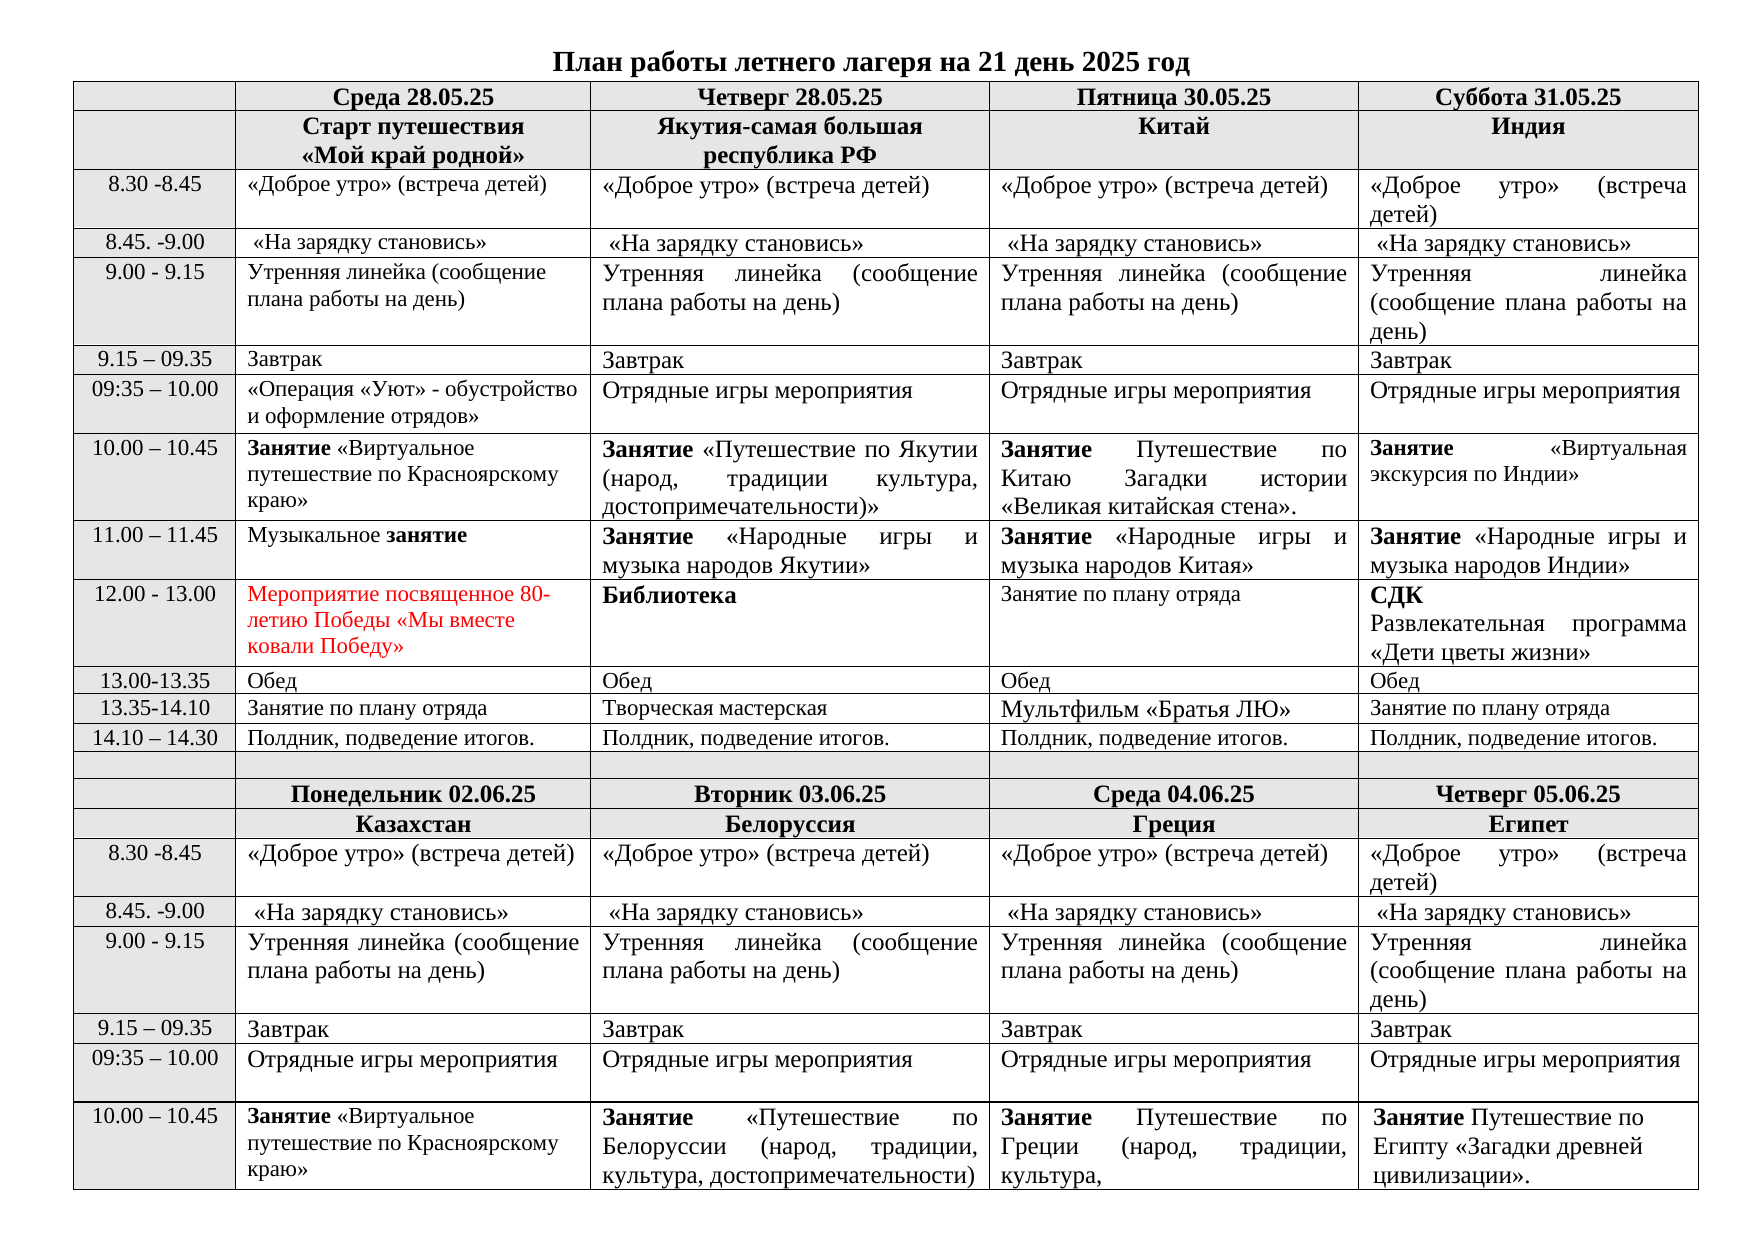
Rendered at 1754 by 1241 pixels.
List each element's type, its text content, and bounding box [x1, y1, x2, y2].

table_cell Полдник, подведение итогов. [1359, 724, 1698, 751]
table_header Четверг 28.05.25 [591, 82, 989, 110]
table_cell Обед [1359, 667, 1698, 693]
table_cell Завтрак [990, 1014, 1358, 1043]
table_cell Занятие по плану отряда [236, 694, 590, 723]
table_cell Утренняя линейка (сообщение плана работы на день) [990, 927, 1358, 1013]
table_cell Отрядные игры мероприятия [591, 375, 989, 433]
table_cell [74, 111, 235, 169]
table_cell Занятие «Народные игры и музыка народов Китая» [990, 521, 1358, 579]
table_header Пятница 30.05.25 [990, 82, 1358, 110]
table_cell Библиотека [591, 580, 989, 666]
table_cell Полдник, подведение итогов. [236, 724, 590, 751]
table_cell Отрядные игры мероприятия [990, 375, 1358, 433]
table_cell Среда 04.06.25 [990, 779, 1358, 808]
table_cell Завтрак [591, 1014, 989, 1043]
table_cell Отрядные игры мероприятия [1359, 375, 1698, 433]
table_cell Казахстан [236, 809, 590, 837]
table_cell Отрядные игры мероприятия [990, 1044, 1358, 1101]
table_cell Утренняя линейка (сообщение плана работы на день) [990, 258, 1358, 344]
table_cell Утренняя линейка (сообщение плана работы на день) [236, 258, 590, 344]
table_cell 11.00 – 11.45 [74, 521, 235, 579]
table_cell «На зарядку становись» [990, 897, 1358, 926]
table_cell Мероприятие посвященное 80-летию Победы «Мы вместе ковали Победу» [236, 580, 590, 666]
table_cell Занятие «Виртуальная экскурсия по Индии» [1359, 434, 1698, 520]
table_cell Вторник 03.06.25 [591, 779, 989, 808]
table_cell Якутия-самая большая республика РФ [591, 111, 989, 169]
table_cell 9.15 – 09.35 [74, 346, 235, 374]
table_cell Четверг 05.06.25 [1359, 779, 1698, 808]
table_cell «Доброе утро» (встреча детей) [591, 839, 989, 896]
table_cell Утренняя линейка (сообщение плана работы на день) [1359, 258, 1698, 344]
table_cell Полдник, подведение итогов. [990, 724, 1358, 751]
table_header Суббота 31.05.25 [1359, 82, 1698, 110]
table_cell «Доброе утро» (встреча детей) [236, 170, 590, 227]
table_cell [74, 779, 235, 808]
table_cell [591, 1103, 989, 1189]
table_cell Отрядные игры мероприятия [1359, 1044, 1698, 1101]
table_cell 8.30 -8.45 [74, 170, 235, 227]
table_cell «На зарядку становись» [591, 897, 989, 926]
table_cell Египет [1359, 809, 1698, 837]
table_cell Греция [990, 809, 1358, 837]
table_cell 8.30 -8.45 [74, 839, 235, 896]
table_cell [74, 752, 235, 778]
table_cell Занятие «Путешествие по Якутии (народ, традиции культура, достопримечательности)» [591, 434, 989, 520]
table_cell Завтрак [1359, 1014, 1698, 1043]
table_cell Завтрак [236, 346, 590, 374]
table_cell 10.00 – 10.45 [74, 434, 235, 520]
table_cell 9.15 – 09.35 [74, 1014, 235, 1043]
table_cell Обед [990, 667, 1358, 693]
table_cell Обед [591, 667, 989, 693]
text План работы летнего лагеря на 21 день 2025 год [29, 44, 1713, 78]
table_cell Занятие Путешествие по Греции (народ, традиции, культура, достопримечательности) [990, 1103, 1358, 1189]
table_cell 9.00 - 9.15 [74, 258, 235, 344]
table_cell 8.45. -9.00 [74, 897, 235, 926]
table_cell Музыкальное занятие [236, 521, 590, 579]
table_cell [236, 752, 590, 778]
table_cell 13.35-14.10 [74, 694, 235, 723]
table_cell Отрядные игры мероприятия [591, 1044, 989, 1101]
table_cell 9.00 - 9.15 [74, 927, 235, 1013]
table_cell «На зарядку становись» [236, 897, 590, 926]
table_cell Творческая мастерская [591, 694, 989, 723]
table_cell Утренняя линейка (сообщение плана работы на день) [591, 258, 989, 344]
table_cell Белоруссия [591, 809, 989, 837]
table_cell Обед [236, 667, 590, 693]
table_cell «Операция «Уют» - обустройство и оформление отрядов» [236, 375, 590, 433]
table_cell Мультфильм «Братья ЛЮ» [990, 694, 1358, 723]
table_cell «На зарядку становись» [1359, 229, 1698, 257]
table_cell [1359, 752, 1698, 778]
table_cell 10.00 – 10.45 [74, 1103, 235, 1189]
table_cell 14.10 – 14.30 [74, 724, 235, 751]
table_cell 09:35 – 10.00 [74, 1044, 235, 1101]
table_cell Завтрак [236, 1014, 590, 1043]
table_cell «Доброе утро» (встреча детей) [591, 170, 989, 227]
table_cell Старт путешествия «Мой край родной» [236, 111, 590, 169]
table_cell Занятие по плану отряда [990, 580, 1358, 666]
table_cell Занятие Путешествие по Китаю Загадки истории «Великая китайская стена». [990, 434, 1358, 520]
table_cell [1359, 1103, 1698, 1189]
table_header [74, 82, 235, 110]
table_cell Занятие «Народные игры и музыка народов Якутии» [591, 521, 989, 579]
table_cell 12.00 - 13.00 [74, 580, 235, 666]
table_cell Занятие «Виртуальное путешествие по Красноярскому краю» [236, 434, 590, 520]
table_cell «Доброе утро» (встреча детей) [990, 170, 1358, 227]
table_cell «На зарядку становись» [236, 229, 590, 257]
table_cell 09:35 – 10.00 [74, 375, 235, 433]
table_cell Отрядные игры мероприятия [236, 1044, 590, 1101]
table_cell Занятие по плану отряда [1359, 694, 1698, 723]
table_cell Завтрак [591, 346, 989, 374]
table_header Среда 28.05.25 [236, 82, 590, 110]
table_cell Завтрак [1359, 346, 1698, 374]
table_cell Полдник, подведение итогов. [591, 724, 989, 751]
table_cell «На зарядку становись» [591, 229, 989, 257]
table_cell [591, 752, 989, 778]
table_cell 13.00-13.35 [74, 667, 235, 693]
table_cell СДК Развлекательная программа «Дети цветы жизни» [1359, 580, 1698, 666]
table_cell «Доброе утро» (встреча детей) [990, 839, 1358, 896]
table_cell Индия [1359, 111, 1698, 169]
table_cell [236, 1103, 590, 1189]
table_cell Утренняя линейка (сообщение плана работы на день) [1359, 927, 1698, 1013]
table_cell «На зарядку становись» [1359, 897, 1698, 926]
table_cell 8.45. -9.00 [74, 229, 235, 257]
table_cell Завтрак [990, 346, 1358, 374]
table_cell [74, 809, 235, 837]
table_cell Китай [990, 111, 1358, 169]
table_cell Понедельник 02.06.25 [236, 779, 590, 808]
table_cell «Доброе утро» (встреча детей) [1359, 170, 1698, 227]
table_cell Утренняя линейка (сообщение плана работы на день) [236, 927, 590, 1013]
table_cell Занятие «Народные игры и музыка народов Индии» [1359, 521, 1698, 579]
table_cell «Доброе утро» (встреча детей) [236, 839, 590, 896]
table_cell «На зарядку становись» [990, 229, 1358, 257]
table_cell «Доброе утро» (встреча детей) [1359, 839, 1698, 896]
table_cell [990, 752, 1358, 778]
table_cell Утренняя линейка (сообщение плана работы на день) [591, 927, 989, 1013]
